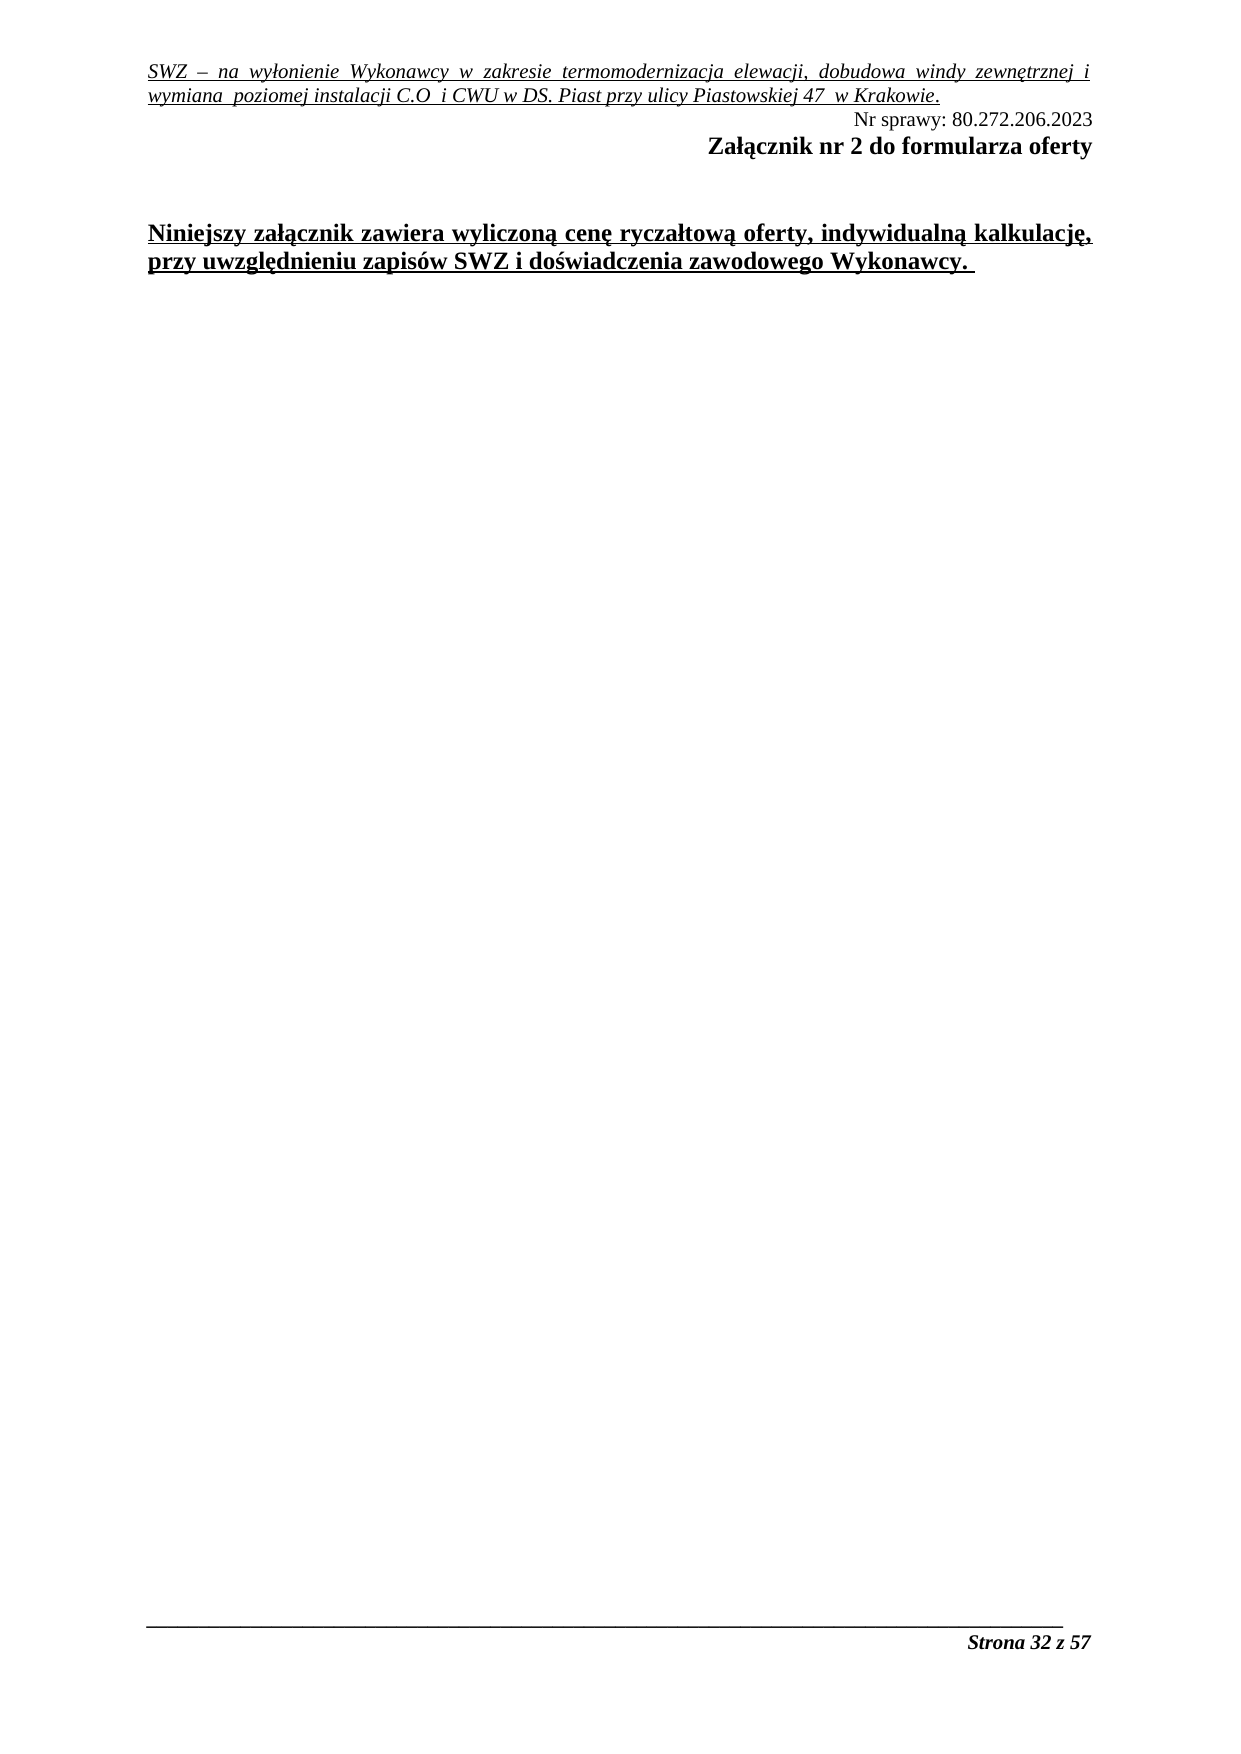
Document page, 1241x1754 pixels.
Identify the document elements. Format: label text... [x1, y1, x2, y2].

text Niniejszy załącznik zawiera wyliczoną cenę ryczałtową oferty, indywidualną kalkulację, przy uwzględnieniu zapisów SWZ i doświadczenia zawodowego Wykonawcy. [148, 218, 1092, 243]
text Niniejszy załącznik zawiera wyliczoną cenę ryczałtową oferty, indywidualną kalkulację, przy uwzględnieniu zapisów SWZ i doświadczenia zawodowego Wykonawcy. [148, 244, 1092, 275]
text Załącznik nr 2 do formularza oferty [148, 131, 1092, 160]
